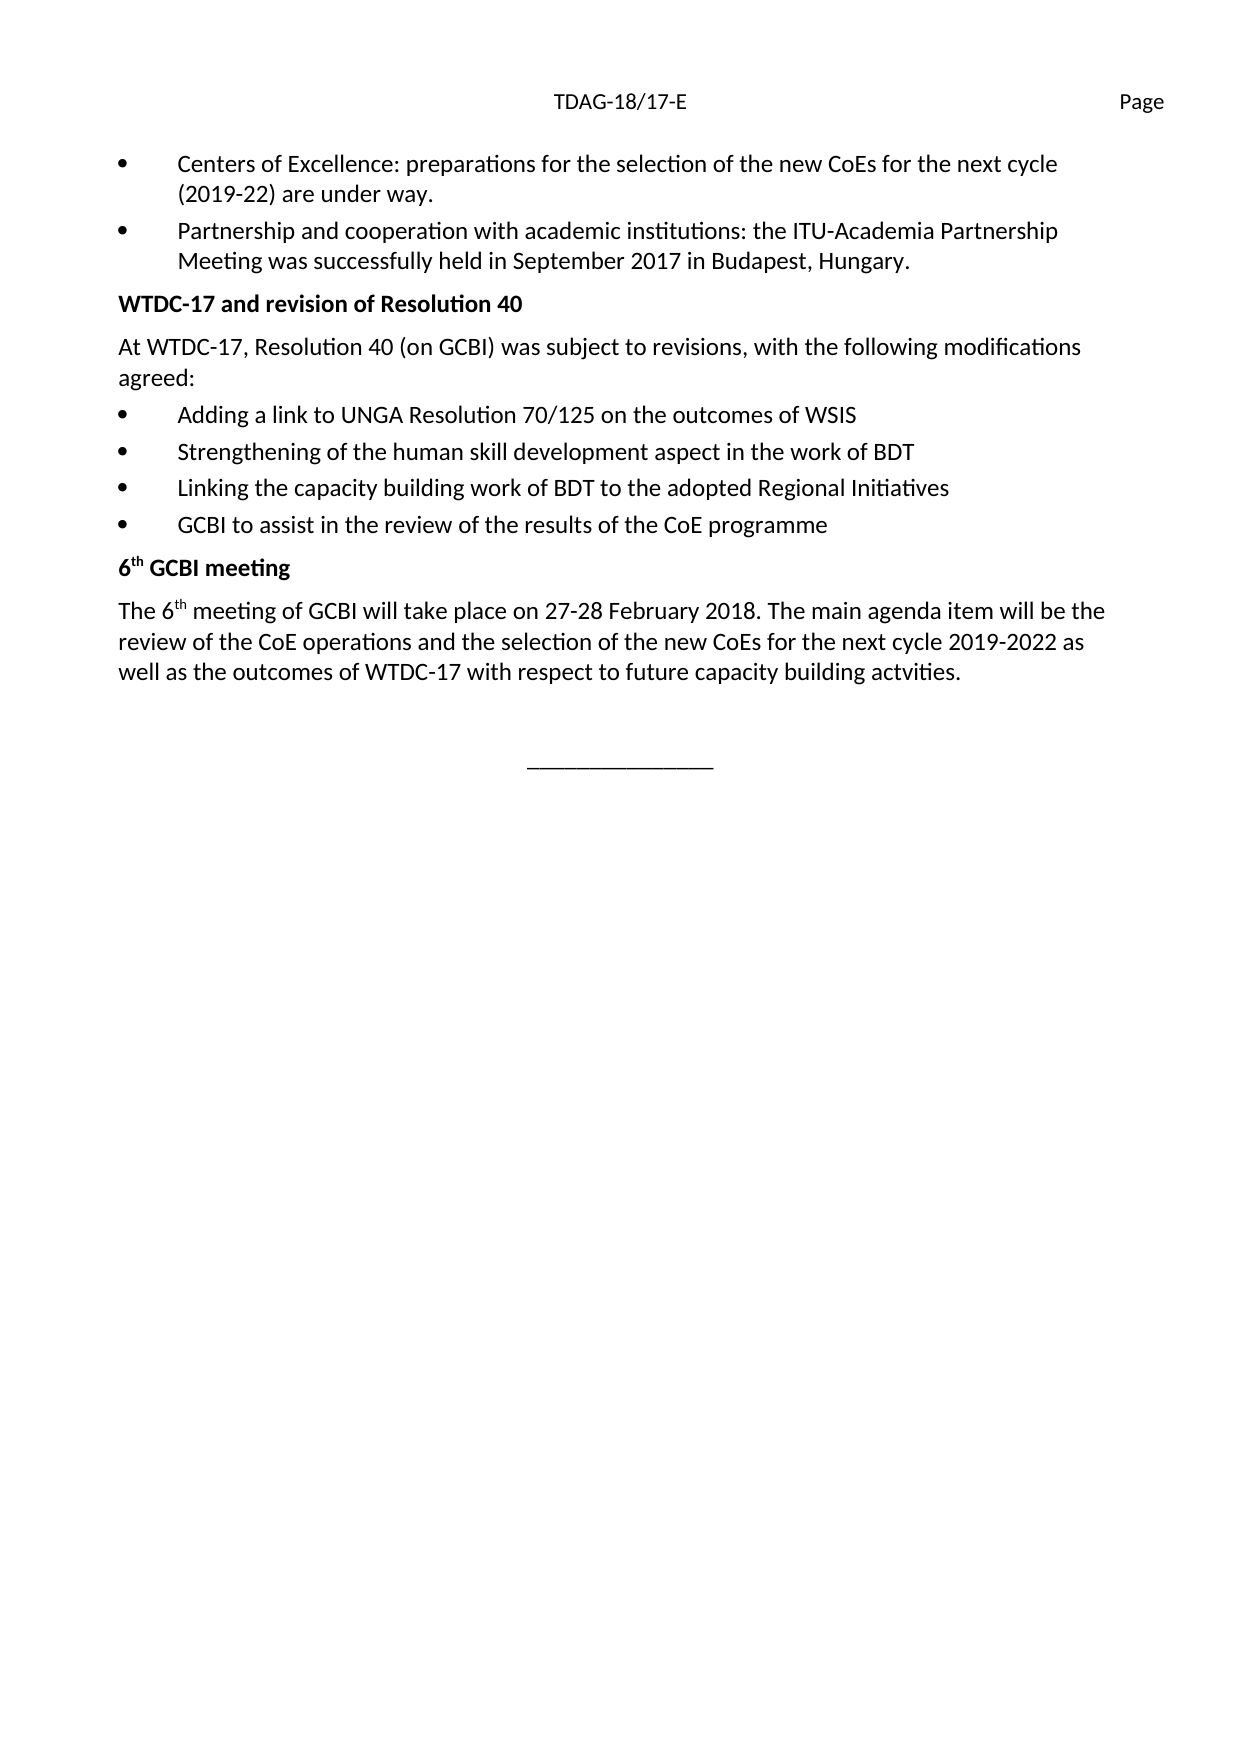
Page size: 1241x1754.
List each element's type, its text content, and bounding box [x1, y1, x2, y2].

list Centers of Excellence: preparations for the selection of the new CoEs for the next cycle (2019-22) are under way. [118, 148, 1122, 209]
list Adding a link to UNGA Resolution 70/125 on the outcomes of WSIS [118, 399, 1122, 429]
list Partnership and cooperation with academic institutions: the ITU-Academia Partnership Meeting was successfully held in September 2017 in Budapest, Hungary. [118, 215, 1122, 276]
text The 6th meeting of GCBI will take place on 27-28 February 2018. The main agenda item will be the review of the CoE operations and the selection of the new CoEs for the next cycle 2019-2022 as well as the outcomes of WTDC-17 with respect to future capacity building actvities. [118, 595, 1122, 687]
list GCBI to assist in the review of the results of the CoE programme [118, 509, 1122, 540]
list Strengthening of the human skill development aspect in the work of BDT [118, 436, 1122, 466]
text _______________ [118, 742, 1122, 773]
text 6th GCBI meeting [118, 552, 1122, 583]
text At WTDC-17, Resolution 40 (on GCBI) was subject to revisions, with the following modifications agreed: [118, 332, 1122, 393]
list Linking the capacity building work of BDT to the adopted Regional Initiatives [118, 472, 1122, 503]
text WTDC-17 and revision of Resolution 40 [118, 288, 1122, 319]
